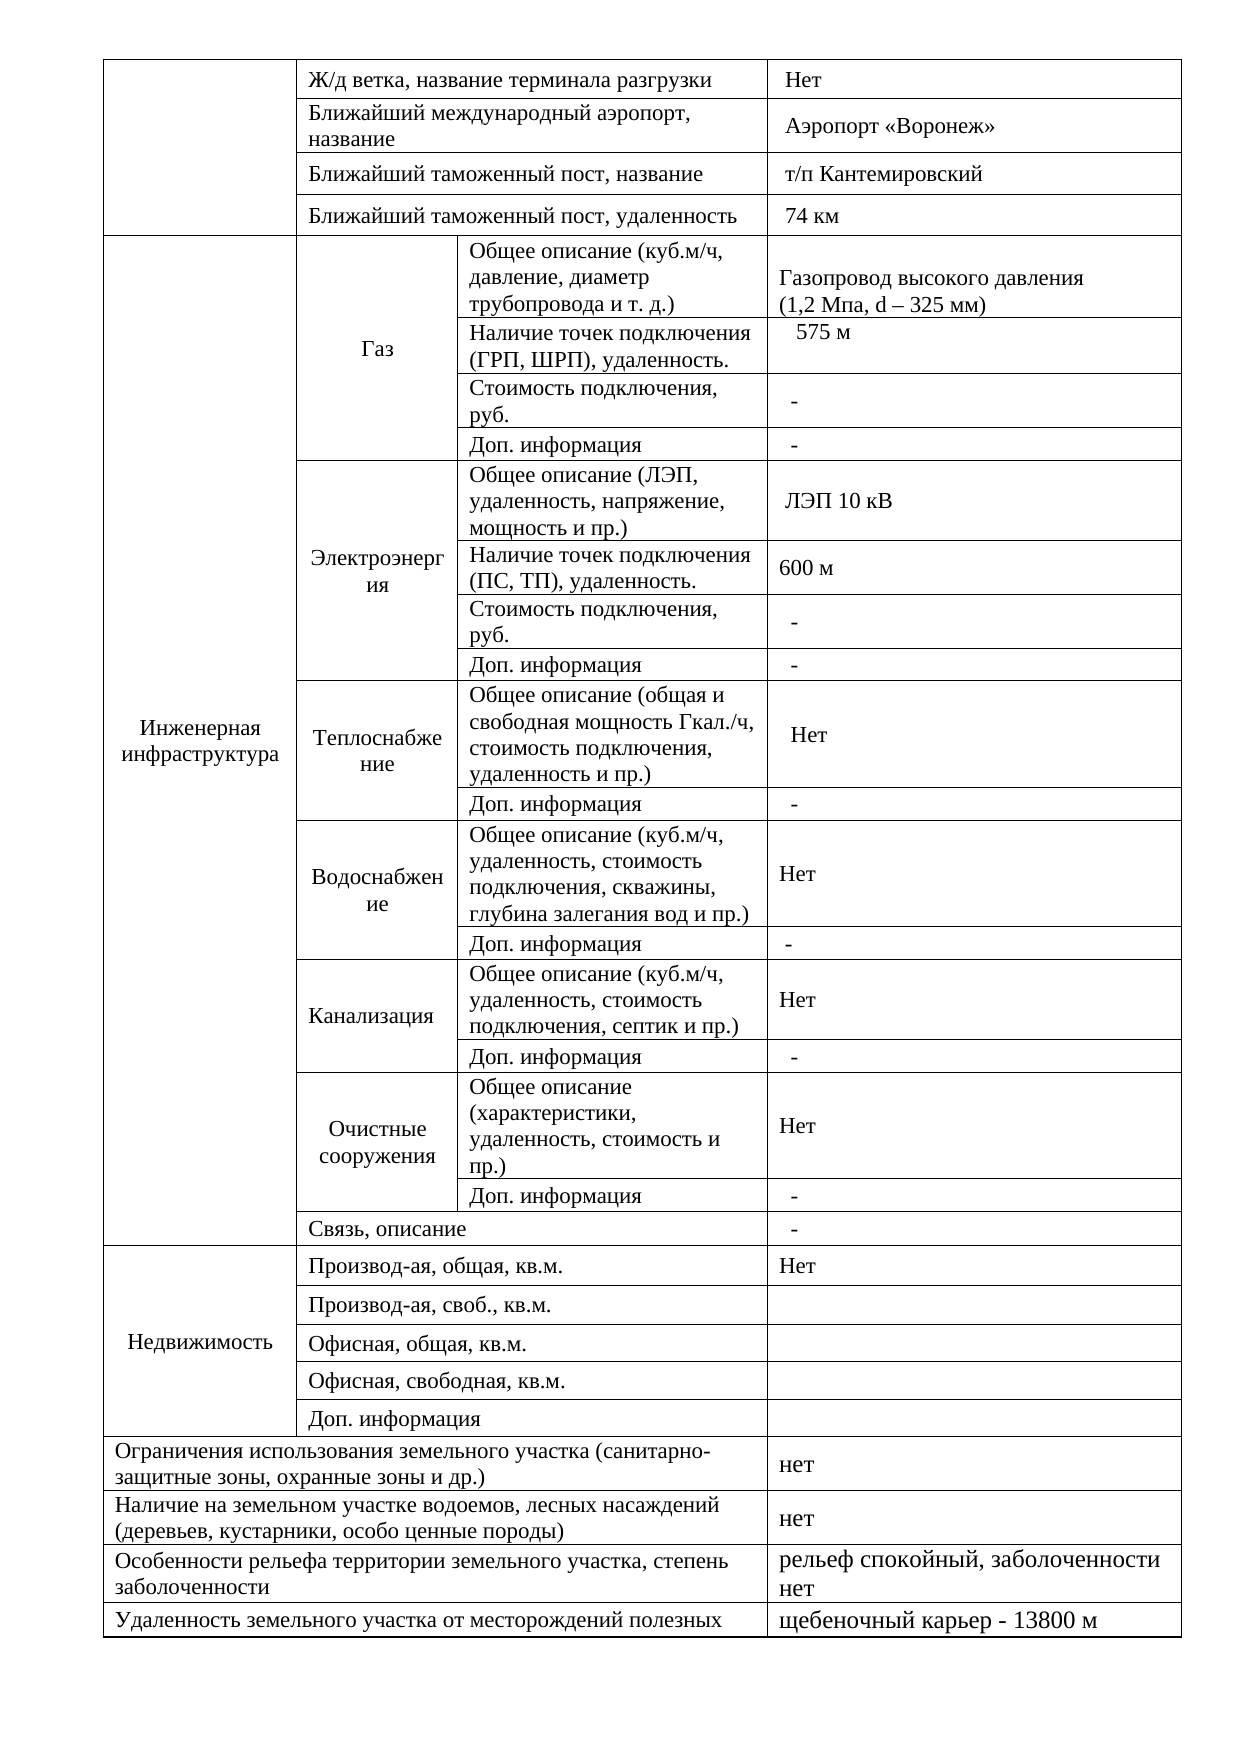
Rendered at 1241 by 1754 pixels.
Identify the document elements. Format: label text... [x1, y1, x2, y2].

table_cell - [768, 649, 1181, 680]
table_cell - [768, 1040, 1181, 1072]
table_cell ЛЭП 10 кВ [768, 461, 1181, 540]
table_cell Стоимость подключения, руб. [458, 374, 767, 427]
table_cell рельеф спокойный, заболоченности нет [768, 1545, 1181, 1602]
table_cell Очистные сооружения [297, 1073, 457, 1211]
table_cell Газ [297, 236, 457, 460]
table_cell [768, 1325, 1181, 1361]
table_cell Производ-ая, общая, кв.м. [297, 1246, 767, 1284]
table_cell - [768, 788, 1181, 819]
table_cell Недвижимость [104, 1246, 296, 1436]
table_cell нет [768, 1437, 1181, 1490]
table_cell Наличие точек подключения (ПС, ТП), удаленность. [458, 541, 767, 594]
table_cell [768, 1603, 1181, 1636]
table_cell Нет [768, 960, 1181, 1039]
table_cell Ограничения использования земельного участка (санитарно-защитные зоны, охранные зоны и др.) [104, 1437, 767, 1490]
table_cell Нет [768, 821, 1181, 926]
table_cell Нет [768, 681, 1181, 787]
table_cell [768, 1400, 1181, 1436]
table_cell Офисная, общая, кв.м. [297, 1325, 767, 1361]
table_cell Доп. информация [458, 1040, 767, 1072]
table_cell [104, 1603, 767, 1636]
table_cell Нет [768, 60, 1181, 98]
table_cell Ближайший таможенный пост, удаленность [297, 195, 767, 235]
table_cell Водоснабжение [297, 821, 457, 959]
table_cell Общее описание (ЛЭП, удаленность, напряжение, мощность и пр.) [458, 461, 767, 540]
table_cell Канализация [297, 960, 457, 1072]
table_cell Аэропорт «Воронеж» [768, 99, 1181, 152]
table_cell [768, 1286, 1181, 1323]
table_cell - [768, 1212, 1181, 1245]
table_cell Доп. информация [458, 428, 767, 460]
table_cell Наличие точек подключения (ГРП, ШРП), удаленность. [458, 318, 767, 373]
table_cell Общее описание (куб.м/ч, удаленность, стоимость подключения, септик и пр.) [458, 960, 767, 1039]
table_cell Нет [768, 1073, 1181, 1178]
table_cell [768, 1362, 1181, 1398]
table_cell Связь, описание [297, 1212, 767, 1245]
table_cell Ж/д ветка, название терминала разгрузки [297, 60, 767, 98]
table_cell Доп. информация [458, 788, 767, 819]
table_cell - [768, 1179, 1181, 1211]
table_cell 575 м [768, 318, 1181, 373]
table_cell Особенности рельефа территории земельного участка, степень заболоченности [104, 1545, 767, 1602]
table_cell нет [768, 1491, 1181, 1543]
table_cell Доп. информация [458, 1179, 767, 1211]
table_cell Офисная, свободная, кв.м. [297, 1362, 767, 1398]
table_cell 74 км [768, 195, 1181, 235]
table_cell т/п Кантемировский [768, 153, 1181, 194]
table_cell Доп. информация [297, 1400, 767, 1436]
table_cell Наличие на земельном участке водоемов, лесных насаждений (деревьев, кустарники, особо ценные породы) [104, 1491, 767, 1543]
table_cell Производ-ая, своб., кв.м. [297, 1286, 767, 1323]
table_cell Доп. информация [458, 649, 767, 680]
table_cell Общее описание (куб.м/ч, давление, диаметр трубопровода и т. д.) [458, 236, 767, 317]
table_cell Общее описание (общая и свободная мощность Гкал./ч, стоимость подключения, удаленность и пр.) [458, 681, 767, 787]
table_cell Общее описание (характеристики, удаленность, стоимость и пр.) [458, 1073, 767, 1178]
table_cell - [768, 595, 1181, 647]
table_cell Ближайший международный аэропорт, название [297, 99, 767, 152]
table_cell Ближайший таможенный пост, название [297, 153, 767, 194]
table_cell - [768, 374, 1181, 427]
table_cell 600 м [768, 541, 1181, 594]
table_cell Газопровод высокого давления (1,2 Мпа, d – ) [768, 236, 1181, 317]
table_cell Стоимость подключения, руб. [458, 595, 767, 647]
table_cell Теплоснабжение [297, 681, 457, 819]
table_cell - [768, 927, 1181, 959]
table_cell Общее описание (куб.м/ч, удаленность, стоимость подключения, скважины, глубина залегания вод и пр.) [458, 821, 767, 926]
table_cell - [768, 428, 1181, 460]
table_cell Доп. информация [458, 927, 767, 959]
table_cell Инженерная инфраструктура [104, 236, 296, 1245]
table_cell Электроэнергия [297, 461, 457, 680]
table_cell Нет [768, 1246, 1181, 1284]
